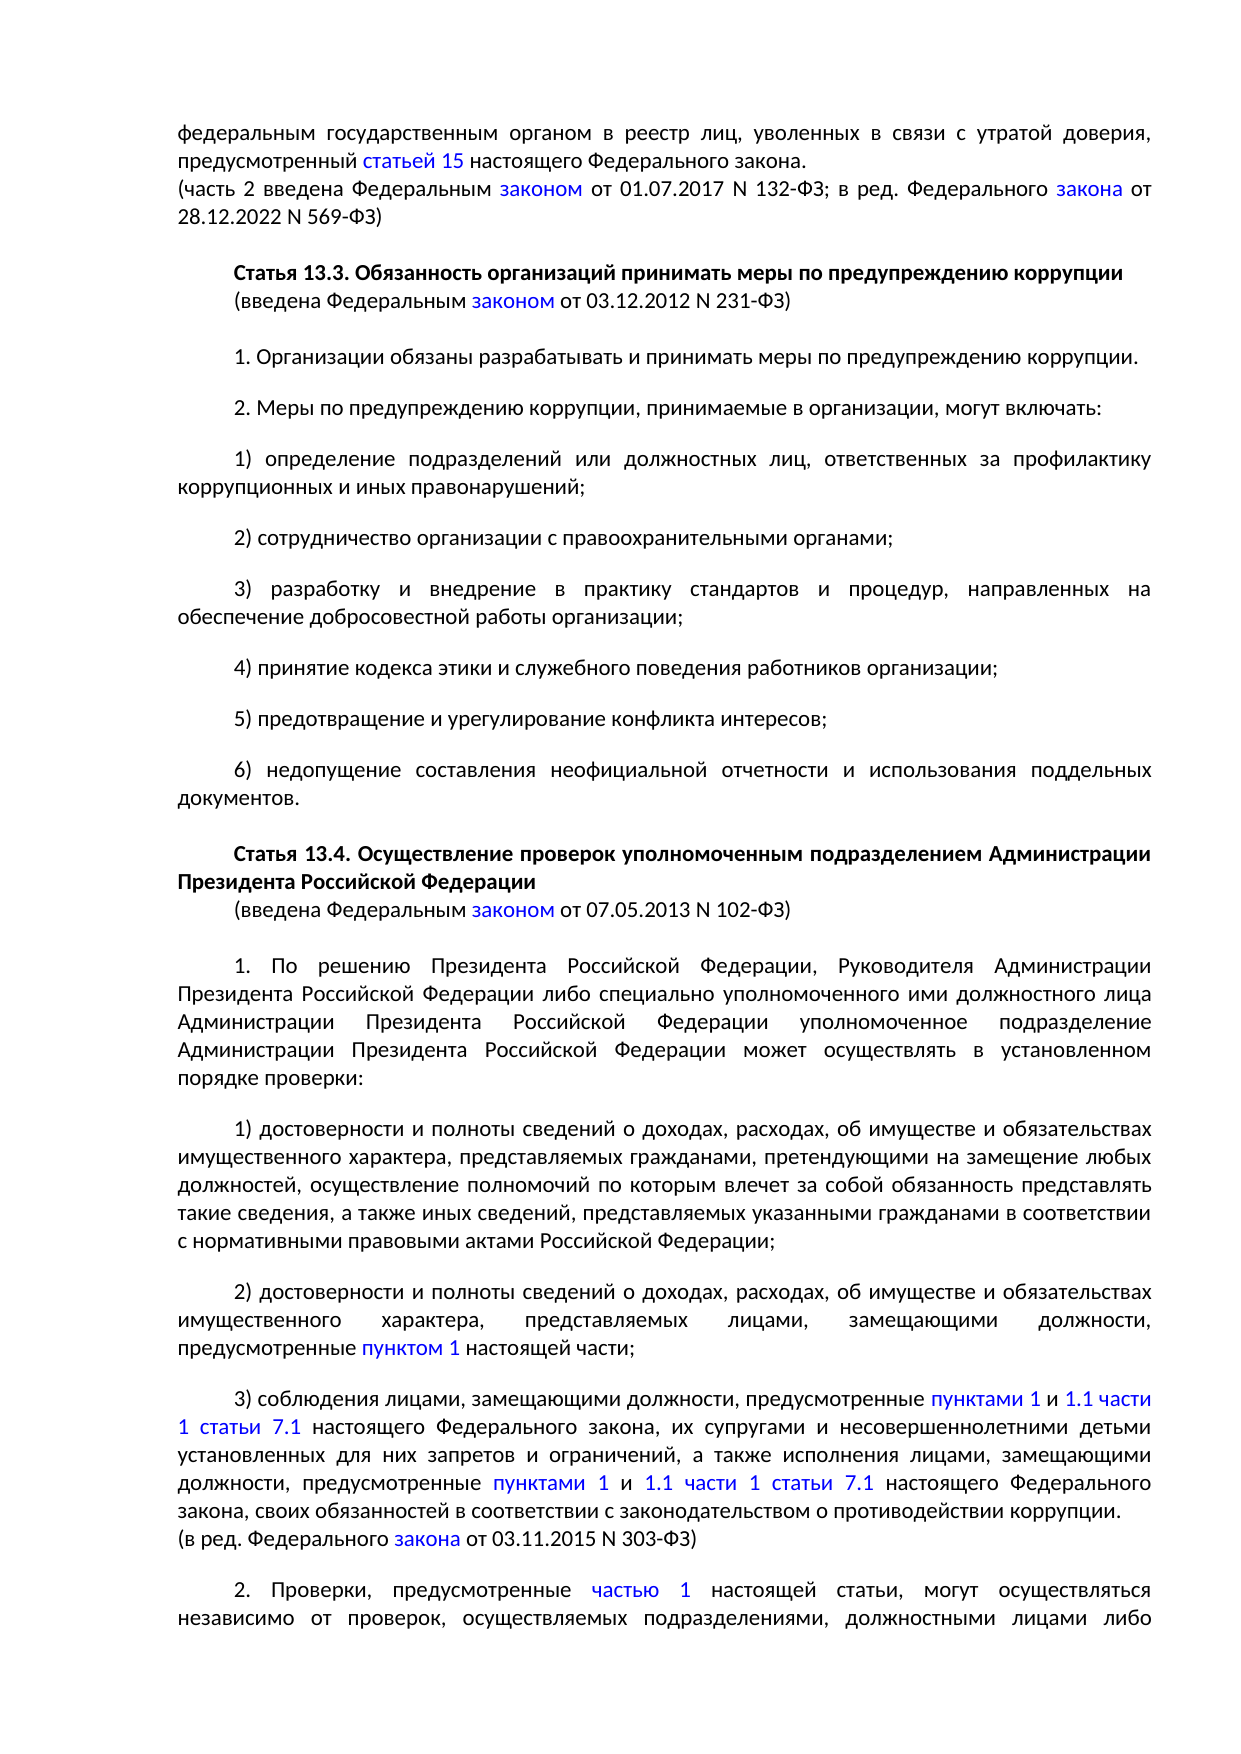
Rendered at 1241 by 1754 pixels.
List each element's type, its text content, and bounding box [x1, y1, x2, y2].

text (в ред. Федерального закона от 03.11.2015 N 303-ФЗ) [177, 1524, 1152, 1552]
text (введена Федеральным законом от 07.05.2013 N 102-ФЗ) [177, 895, 1152, 923]
text 1. По решению Президента Российской Федерации, Руководителя Администрации Президента Российской Федерации либо специально уполномоченного ими должностного лица Администрации Президента Российской Федерации уполномоченное подразделение Администрации Президента Российской Федерации может осуществлять в установленном порядке проверки: [177, 951, 1152, 1091]
text 1) достоверности и полноты сведений о доходах, расходах, об имуществе и обязательствах имущественного характера, представляемых гражданами, претендующими на замещение любых должностей, осуществление полномочий по которым влечет за собой обязанность представлять такие сведения, а также иных сведений, представляемых указанными гражданами в соответствии с нормативными правовыми актами Российской Федерации; [177, 1114, 1152, 1254]
text 5) предотвращение и урегулирование конфликта интересов; [177, 704, 1152, 732]
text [177, 1575, 1152, 1631]
text 2) достоверности и полноты сведений о доходах, расходах, об имуществе и обязательствах имущественного характера, представляемых лицами, замещающими должности, предусмотренные пунктом 1 настоящей части; [177, 1277, 1152, 1361]
text 1) определение подразделений или должностных лиц, ответственных за профилактику коррупционных и иных правонарушений; [177, 444, 1152, 500]
text 6) недопущение составления неофициальной отчетности и использования поддельных документов. [177, 755, 1152, 811]
text 4) принятие кодекса этики и служебного поведения работников организации; [177, 653, 1152, 681]
text (введена Федеральным законом от 03.12.2012 N 231-ФЗ) [177, 286, 1152, 314]
text 3) соблюдения лицами, замещающими должности, предусмотренные пунктами 1 и 1.1 части 1 статьи 7.1 настоящего Федерального закона, их супругами и несовершеннолетними детьми установленных для них запретов и ограничений, а также исполнения лицами, замещающими должности, предусмотренные пунктами 1 и 1.1 части 1 статьи 7.1 настоящего Федерального закона, своих обязанностей в соответствии с законодательством о противодействии коррупции. [177, 1384, 1152, 1524]
text 2. Меры по предупреждению коррупции, принимаемые в организации, могут включать: [177, 393, 1152, 421]
text 1. Организации обязаны разрабатывать и принимать меры по предупреждению коррупции. [177, 342, 1152, 370]
title Статья 13.4. Осуществление проверок уполномоченным подразделением Администрации Президента Российской Федерации [177, 839, 1152, 895]
text (часть 2 введена Федеральным законом от 01.07.2017 N 132-ФЗ; в ред. Федерального закона от 28.12.2022 N 569-ФЗ) [177, 174, 1152, 230]
title Статья 13.3. Обязанность организаций принимать меры по предупреждению коррупции [177, 258, 1152, 286]
text 3) разработку и внедрение в практику стандартов и процедур, направленных на обеспечение добросовестной работы организации; [177, 574, 1152, 630]
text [177, 118, 1152, 174]
text 2) сотрудничество организации с правоохранительными органами; [177, 523, 1152, 551]
